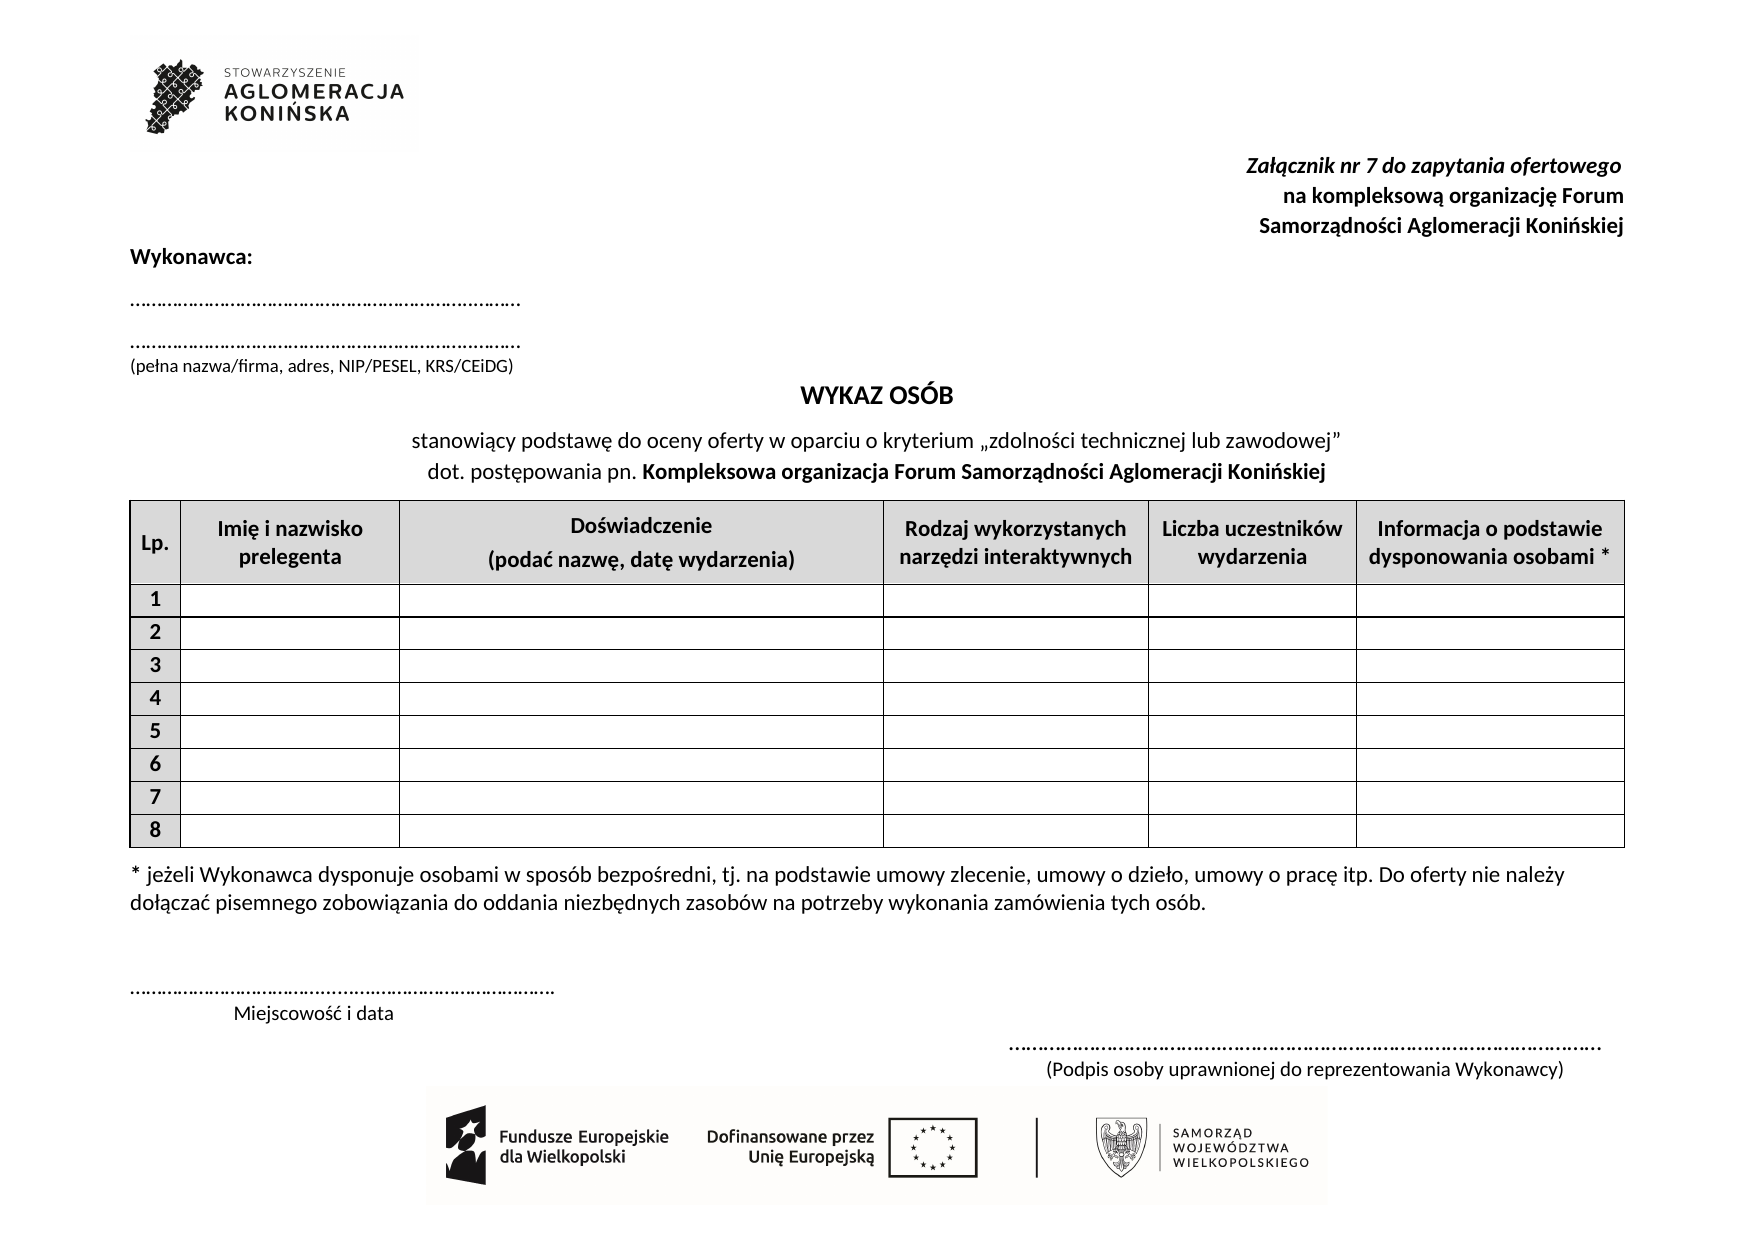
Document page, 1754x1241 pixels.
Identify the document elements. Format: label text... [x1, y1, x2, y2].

text ………………………………………………………..……… [130, 326, 1624, 354]
table_header Rodzaj wykorzystanych narzędzi interaktywnych [884, 501, 1148, 583]
text ………………………………………………………..……… [130, 284, 1624, 312]
table_cell [884, 749, 1148, 781]
text * jeżeli Wykonawca dysponuje osobami w sposób bezpośredni, tj. na podstawie umowy zlecenie, umowy o dzieło, umowy o pracę itp. Do oferty nie należy dołączać pisemnego zobowiązania do oddania niezbędnych zasobów na potrzeby wykonania zamówienia tych osób. [130, 860, 1624, 916]
table_cell [1357, 650, 1624, 682]
text Wykonawca: [130, 242, 1624, 270]
picture [129, 35, 420, 152]
table_cell [400, 683, 883, 715]
table_cell [884, 716, 1148, 748]
table_cell [1357, 815, 1624, 847]
table_cell [400, 650, 883, 682]
text WYKAZ OSÓB [130, 378, 1624, 411]
text stanowiący podstawę do oceny oferty w oparciu o kryterium „zdolności technicznej lub zawodowej” [130, 427, 1624, 454]
table_cell [1357, 683, 1624, 715]
table_cell 8 [131, 815, 180, 847]
table_cell [884, 618, 1148, 649]
table_cell 1 [131, 585, 180, 616]
table_cell [1149, 749, 1356, 781]
table_cell 6 [131, 749, 180, 781]
table_cell [1357, 782, 1624, 814]
table_cell [1357, 618, 1624, 649]
text (Podpis osoby uprawnionej do reprezentowania Wykonawcy) [986, 1056, 1624, 1082]
table_cell [1149, 650, 1356, 682]
text dot. postępowania pn. Kompleksowa organizacja Forum Samorządności Aglomeracji Konińskiej [130, 457, 1624, 485]
table_cell 4 [131, 683, 180, 715]
table_cell [1149, 618, 1356, 649]
table_cell [181, 749, 399, 781]
table_cell [884, 650, 1148, 682]
table_header Doświadczenie (podać nazwę, datę wydarzenia) [400, 501, 883, 583]
table_cell 2 [131, 618, 180, 649]
table_header Lp. [131, 501, 180, 583]
table_cell [181, 650, 399, 682]
table_header Informacja o podstawie dysponowania osobami * [1357, 501, 1624, 583]
table_cell [400, 749, 883, 781]
table_cell [884, 585, 1148, 616]
table_cell [400, 782, 883, 814]
table_cell 3 [131, 650, 180, 682]
text na kompleksową organizację Forum [130, 181, 1624, 209]
table_cell [1357, 585, 1624, 616]
table_cell 5 [131, 716, 180, 748]
table_cell [884, 683, 1148, 715]
text Miejscowość i data [130, 1001, 1624, 1026]
table_cell [884, 815, 1148, 847]
table_header Liczba uczestników wydarzenia [1149, 501, 1356, 583]
table_cell [181, 782, 399, 814]
text ………………………………......….……………………………. [130, 972, 1624, 1001]
table_cell [400, 815, 883, 847]
table_cell [400, 585, 883, 616]
text Załącznik nr 7 do zapytania ofertowego [130, 151, 1624, 179]
table_cell [1149, 815, 1356, 847]
table_cell [181, 815, 399, 847]
table_cell [181, 618, 399, 649]
table_cell [400, 716, 883, 748]
table_cell [1357, 749, 1624, 781]
table_cell [1357, 716, 1624, 748]
text Samorządności Aglomeracji Konińskiej [130, 212, 1624, 239]
table_cell [1149, 683, 1356, 715]
text (pełna nazwa/firma, adres, NIP/PESEL, KRS/CEiDG) [130, 354, 1624, 377]
table_cell 7 [131, 782, 180, 814]
picture [426, 1086, 1328, 1205]
table_cell [1149, 585, 1356, 616]
table_cell [1149, 716, 1356, 748]
table_header Imię i nazwisko prelegenta [181, 501, 399, 583]
table_cell [884, 782, 1148, 814]
table_cell [181, 683, 399, 715]
table_cell [400, 618, 883, 649]
table_cell [181, 585, 399, 616]
text ……………………………….………………………………………………………… [986, 1026, 1624, 1056]
table_cell [1149, 782, 1356, 814]
table_cell [181, 716, 399, 748]
